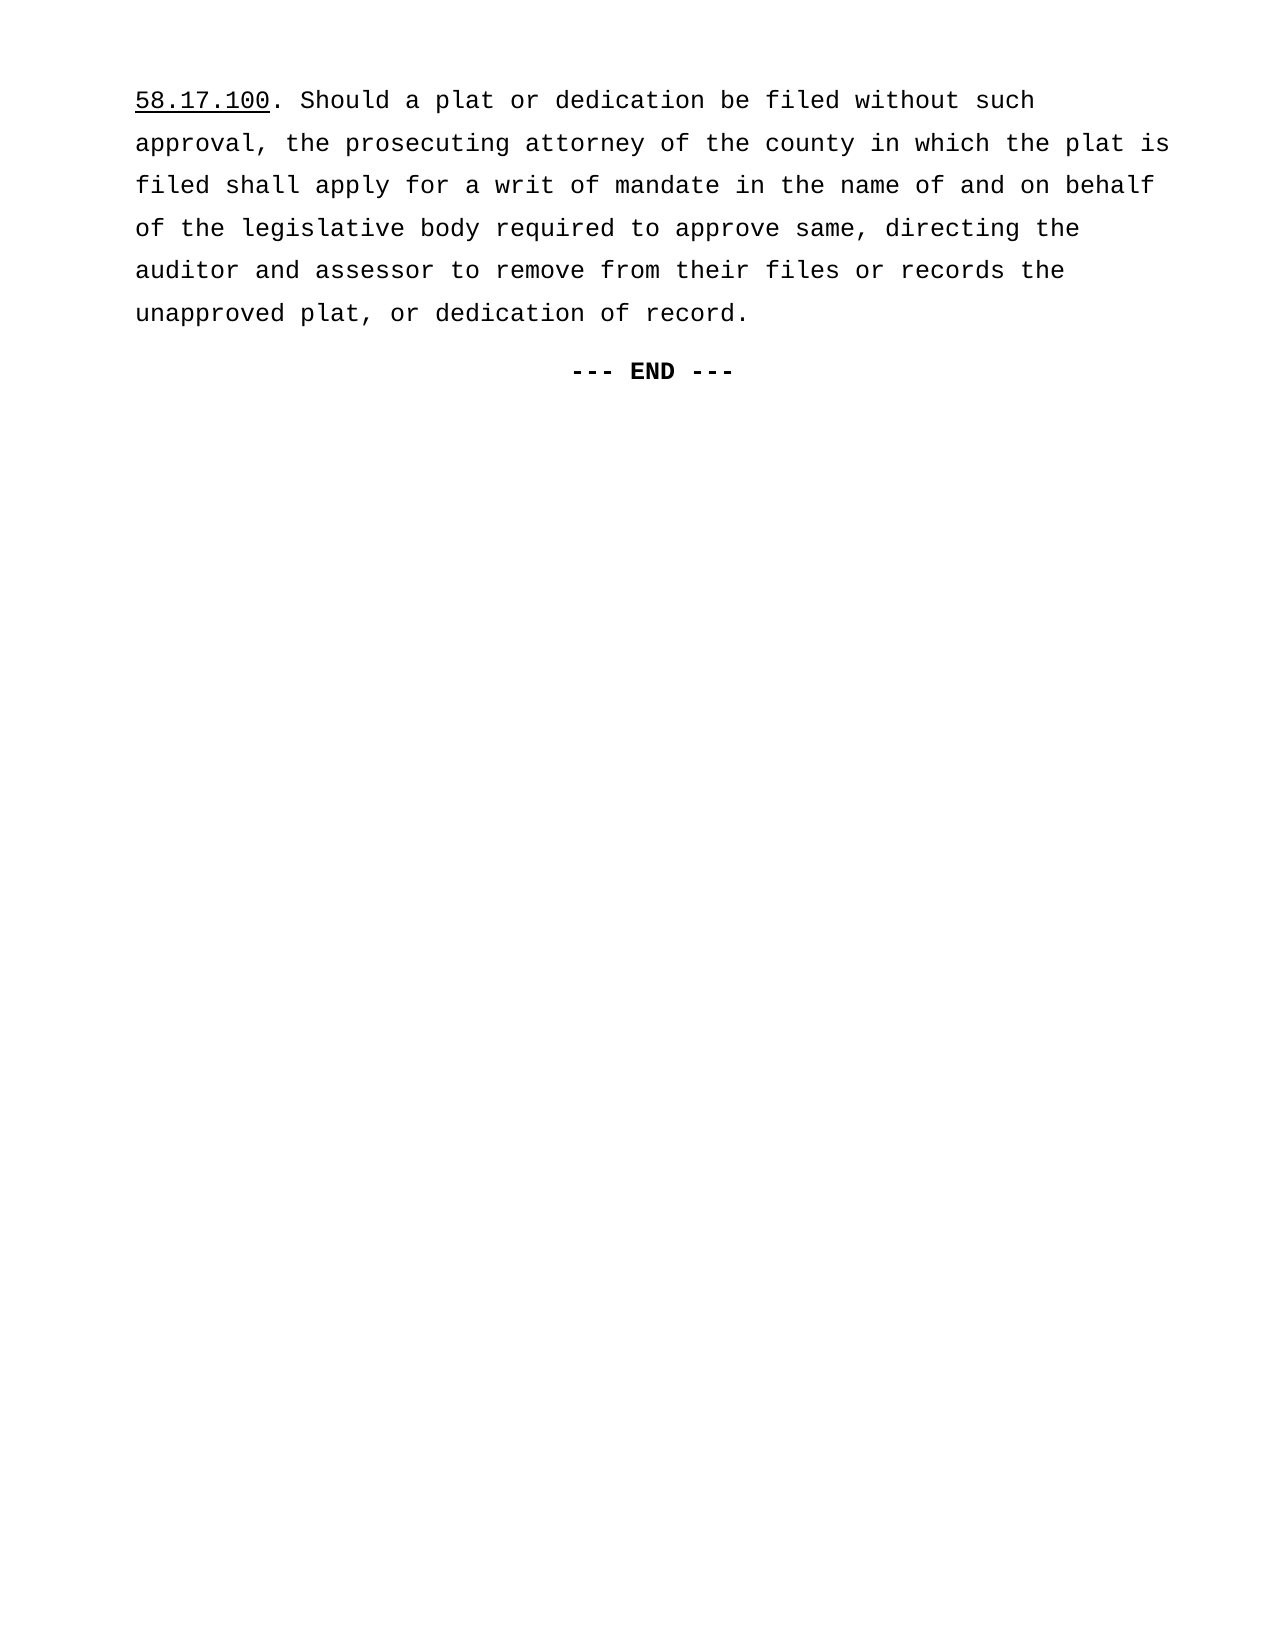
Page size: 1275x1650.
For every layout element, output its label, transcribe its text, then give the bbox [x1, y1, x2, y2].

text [135, 75, 1170, 330]
text --- END --- [135, 358, 1170, 387]
